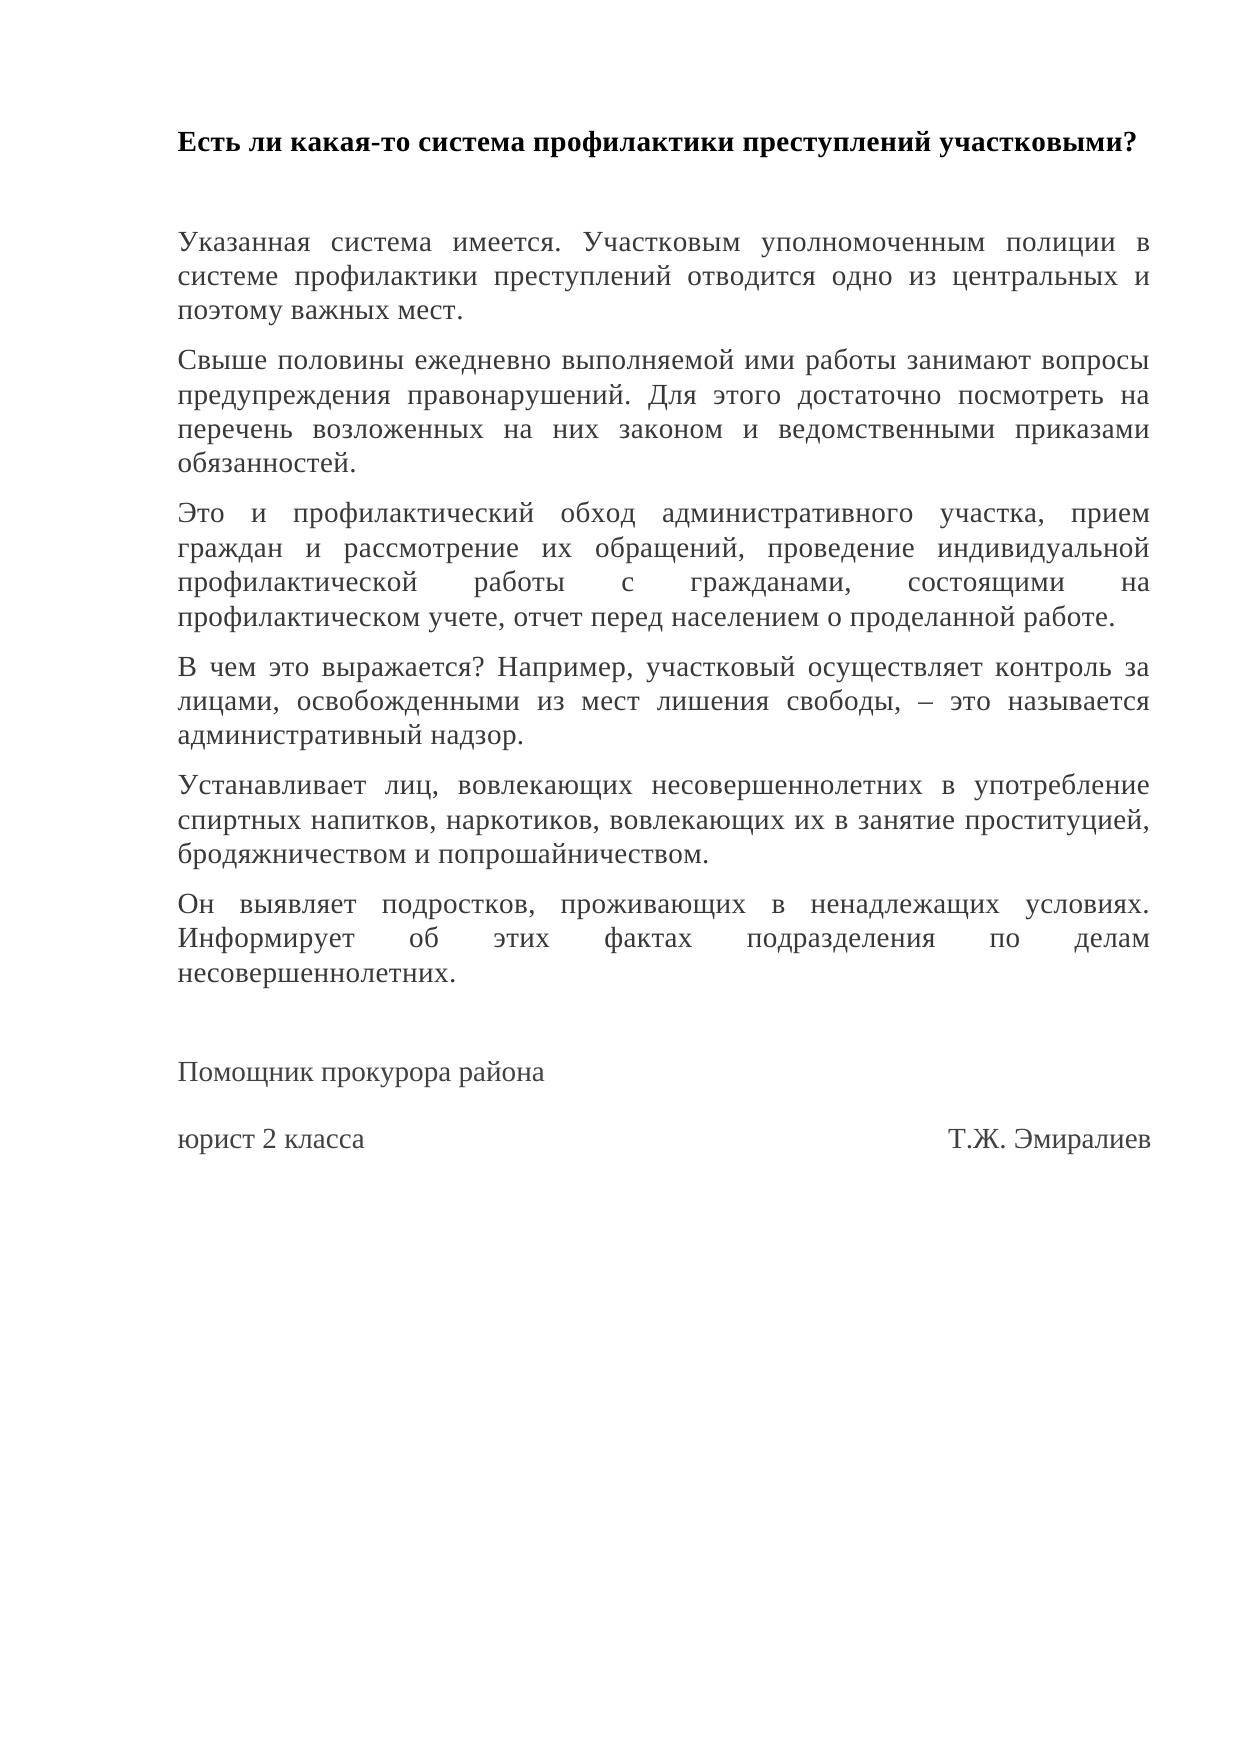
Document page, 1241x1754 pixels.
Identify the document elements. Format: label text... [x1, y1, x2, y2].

text Помощник прокурора района [177, 1054, 1152, 1088]
text Это и профилактический обход административного участка, прием граждан и рассмотрение их обращений, проведение индивидуальной профилактической работы с гражданами, состоящими на профилактическом учете, отчет перед населением о проделанной работе. [177, 495, 1152, 632]
text Свыше половины ежедневно выполняемой ими работы занимают вопросы предупреждения правонарушений. Для этого достаточно посмотреть на перечень возложенных на них законом и ведомственными приказами обязанностей. [177, 342, 1152, 479]
text Устанавливает лиц, вовлекающих несовершеннолетних в употребление спиртных напитков, наркотиков, вовлекающих их в занятие проституцией, бродяжничеством и попрошайничеством. [177, 767, 1152, 870]
text юрист 2 класса Т.Ж. Эмиралиев [177, 1121, 1152, 1155]
text Он выявляет подростков, проживающих в ненадлежащих условиях. Информирует об этих фактах подразделения по делам несовершеннолетних. [177, 885, 1152, 988]
text Указанная система имеется. Участковым уполномоченным полиции в системе профилактики преступлений отводится одно из центральных и поэтому важных мест. [177, 223, 1152, 326]
text В чем это выражается? Например, участковый осуществляет контроль за лицами, освобожденными из мест лишения свободы, – это называется административный надзор. [177, 648, 1152, 751]
text Есть ли какая-то система профилактики преступлений участковыми? [177, 118, 1152, 157]
